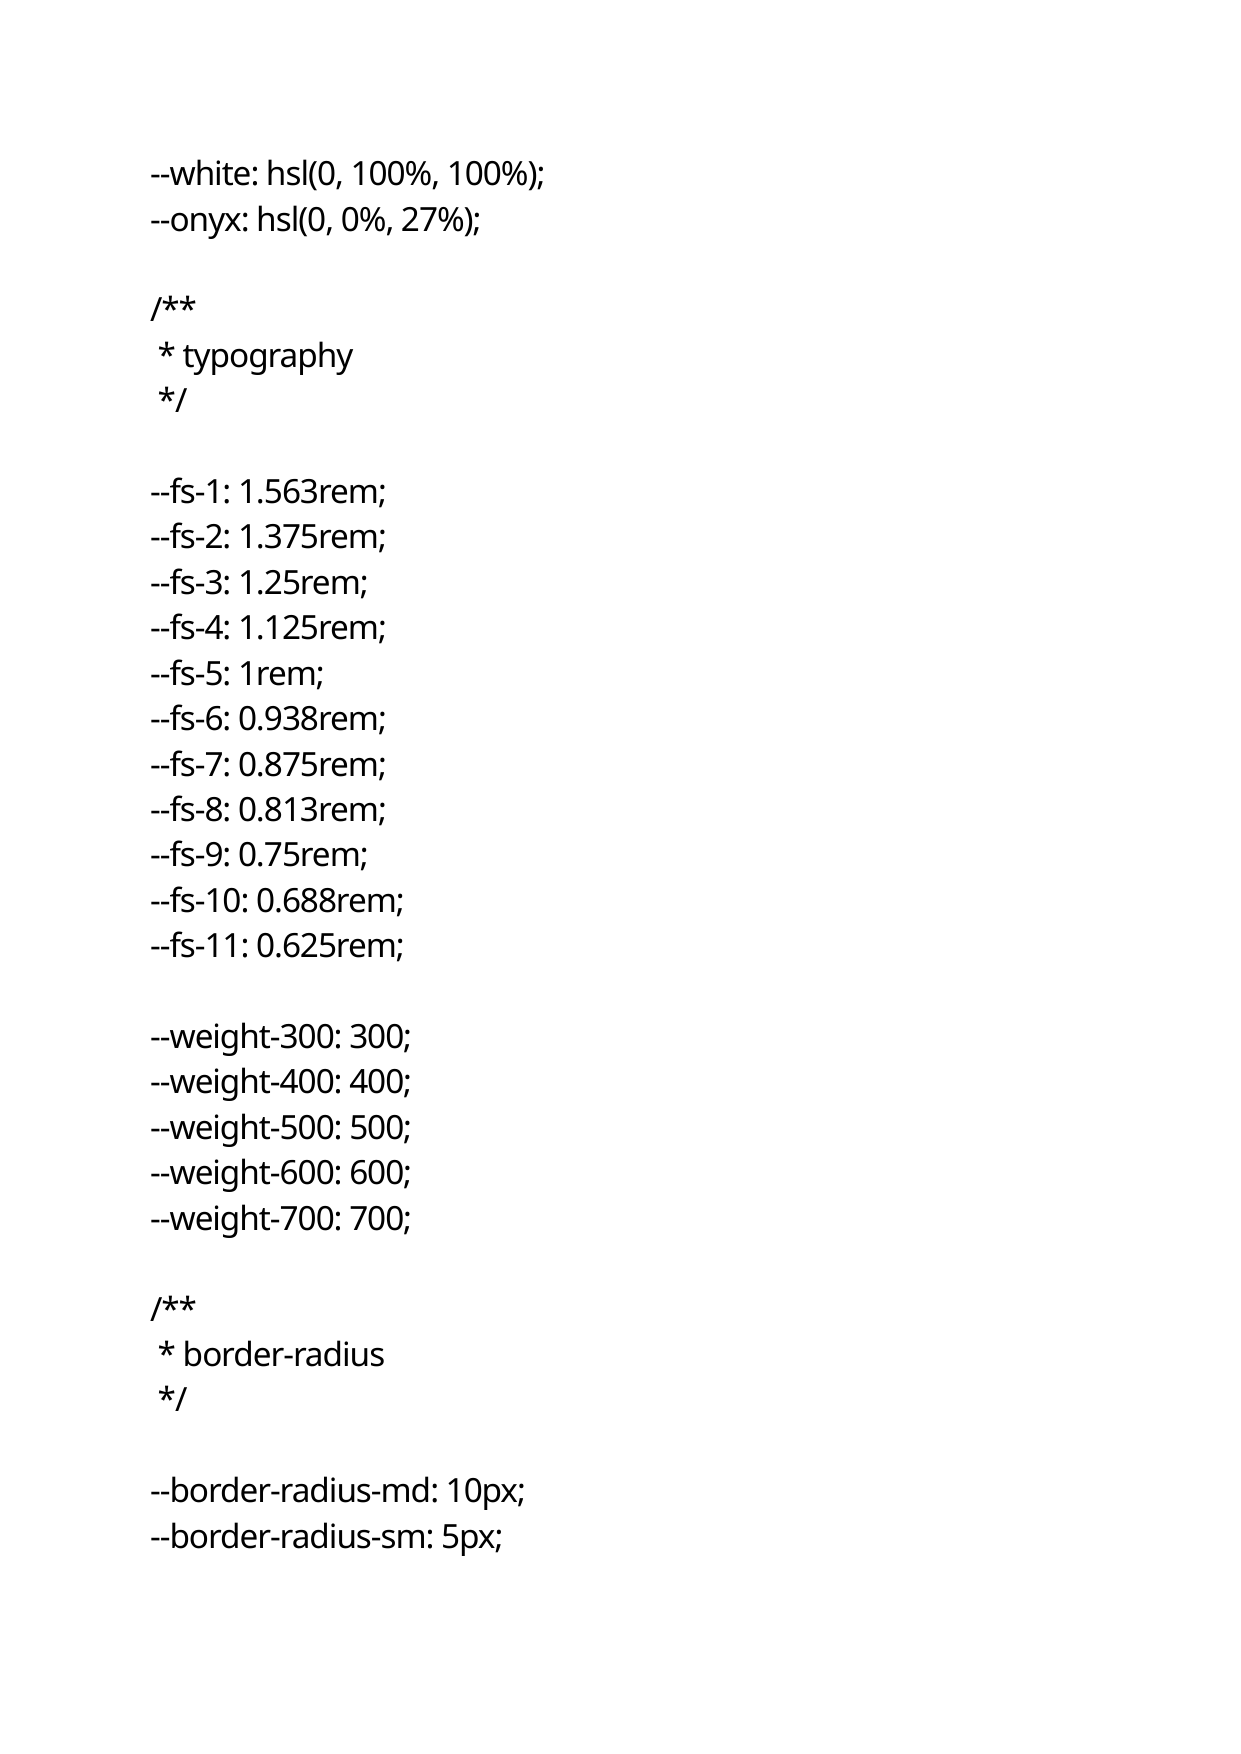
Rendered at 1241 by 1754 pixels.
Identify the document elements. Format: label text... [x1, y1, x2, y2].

title /** [150, 1285, 1090, 1331]
title --weight-700: 700; [150, 1194, 1090, 1240]
title * border-radius [150, 1331, 1090, 1376]
title --fs-5: 1rem; [150, 649, 1090, 695]
title --border-radius-md: 10px; [150, 1467, 1090, 1512]
title --fs-11: 0.625rem; [150, 922, 1090, 967]
title */ [150, 1376, 1090, 1422]
title --weight-500: 500; [150, 1104, 1090, 1149]
title --weight-300: 300; [150, 1013, 1090, 1058]
title --fs-8: 0.813rem; [150, 786, 1090, 831]
title --fs-3: 1.25rem; [150, 559, 1090, 604]
title --weight-400: 400; [150, 1058, 1090, 1104]
title --fs-2: 1.375rem; [150, 513, 1090, 559]
title --fs-1: 1.563rem; [150, 468, 1090, 513]
title --fs-4: 1.125rem; [150, 604, 1090, 649]
title /** [150, 286, 1090, 332]
title */ [150, 377, 1090, 422]
title --weight-600: 600; [150, 1149, 1090, 1194]
title --onyx: hsl(0, 0%, 27%); [150, 195, 1090, 241]
title * typography [150, 332, 1090, 377]
title --fs-7: 0.875rem; [150, 740, 1090, 786]
title --border-radius-sm: 5px; [150, 1512, 1090, 1558]
title --fs-9: 0.75rem; [150, 831, 1090, 877]
title --fs-6: 0.938rem; [150, 695, 1090, 740]
title --fs-10: 0.688rem; [150, 877, 1090, 922]
title --white: hsl(0, 100%, 100%); [150, 150, 1090, 195]
